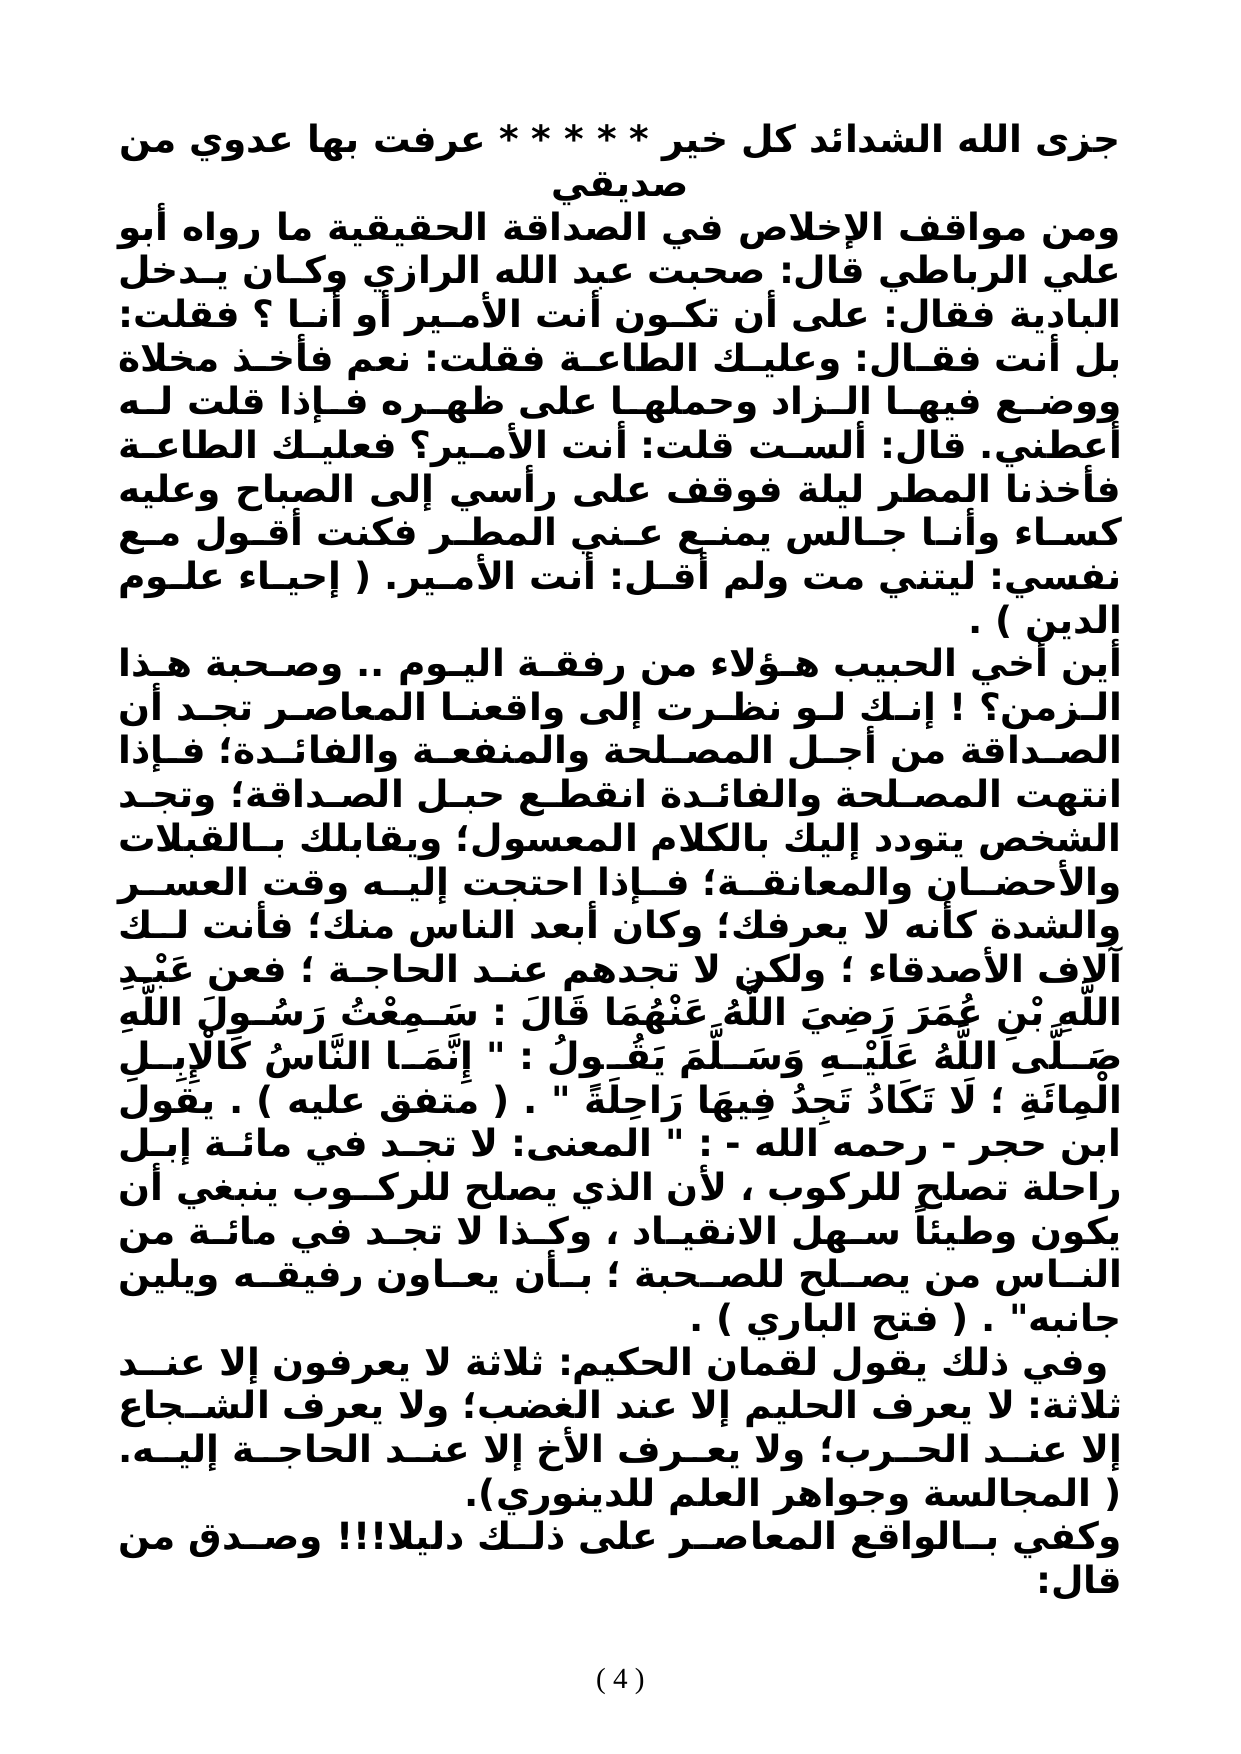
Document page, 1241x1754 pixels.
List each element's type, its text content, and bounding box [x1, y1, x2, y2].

text وكفي بالواقع المعاصر على ذلك دليلا!!! وصدق من قال: [118, 1515, 1122, 1602]
text ومن مواقف الإخلاص في الصداقة الحقيقية ما رواه أبو علي الرباطي قال: صحبت عبد الله الرازي وكان يدخل البادية فقال: على أن تكون أنت الأمير أو أنا ؟ فقلت: بل أنت فقال: وعليك الطاعة فقلت: نعم فأخذ مخلاة ووضع فيها الزاد وحملها على ظهره فإذا قلت له أعطني. قال: ألست قلت: أنت الأمير؟ فعليك الطاعة فأخذنا المطر ليلة فوقف على رأسي إلى الصباح وعليه كساء وأنا جالس يمنع عني المطر فكنت أقول مع نفسي: ليتني مت ولم أقل: أنت الأمير. ( إحياء علوم الدين ) . [118, 205, 1122, 642]
text جزى الله الشدائد كل خير * * * * * عرفت بها عدوي من صديقي [118, 118, 1122, 205]
text وفي ذلك يقول لقمان الحكيم: ثلاثة لا يعرفون إلا عند ثلاثة: لا يعرف الحليم إلا عند الغضب؛ ولا يعرف الشجاع إلا عند الحرب؛ ولا يعرف الأخ إلا عند الحاجة إليه.( المجالسة وجواهر العلم للدينوري). [118, 1340, 1122, 1515]
text أين أخي الحبيب هؤلاء من رفقة اليوم .. وصحبة هذا الزمن؟ ! إنك لو نظرت إلى واقعنا المعاصر تجد أن الصداقة من أجل المصلحة والمنفعة والفائدة؛ فإذا انتهت المصلحة والفائدة انقطع حبل الصداقة؛ وتجد الشخص يتودد إليك بالكلام المعسول؛ ويقابلك بالقبلات والأحضان والمعانقة؛ فإذا احتجت إليه وقت العسر والشدة كأنه لا يعرفك؛ وكان أبعد الناس منك؛ فأنت لك آلاف الأصدقاء ؛ ولكن لا تجدهم عند الحاجة ؛ فعن عَبْدِ اللَّهِ بْنِ عُمَرَ رَضِيَ اللَّهُ عَنْهُمَا قَالَ : سَمِعْتُ رَسُولَ اللَّهِ صَلَّى اللَّهُ عَلَيْهِ وَسَلَّمَ يَقُولُ : " إِنَّمَا النَّاسُ كَالْإِبِلِ الْمِائَةِ ؛ لَا تَكَادُ تَجِدُ فِيهَا رَاحِلَةً " . ( متفق عليه ) . يقول ابن حجر - رحمه الله - : " المعنى: لا تجد في مائة إبل راحلة تصلح للركوب ، لأن الذي يصلح للركوب ينبغي أن يكون وطيئاً سهل الانقياد ، وكذا لا تجد في مائة من الناس من يصلح للصحبة ؛ بأن يعاون رفيقه ويلين جانبه" . ( فتح الباري ) . [118, 642, 1122, 1340]
